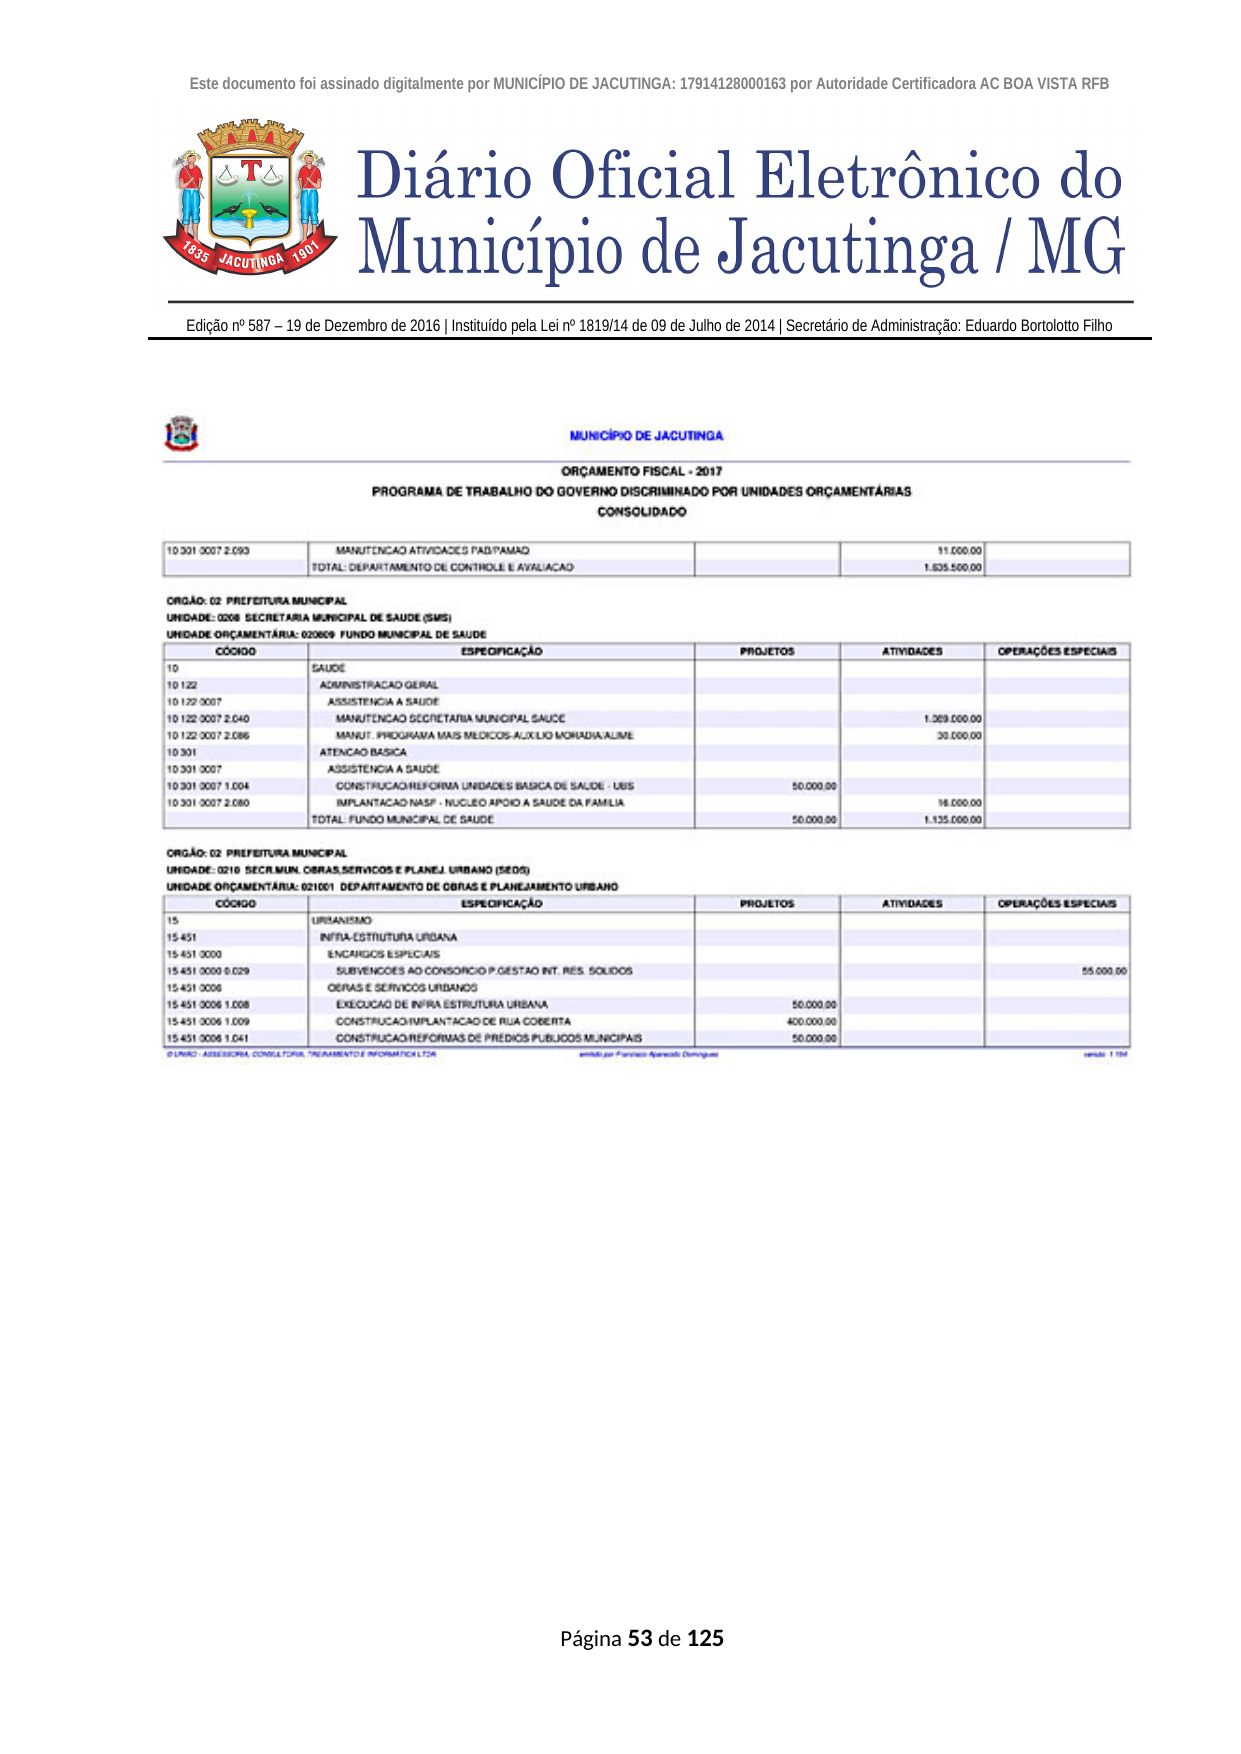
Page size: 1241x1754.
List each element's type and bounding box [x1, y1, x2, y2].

picture [155, 97, 1145, 313]
picture [147, 364, 1137, 1065]
